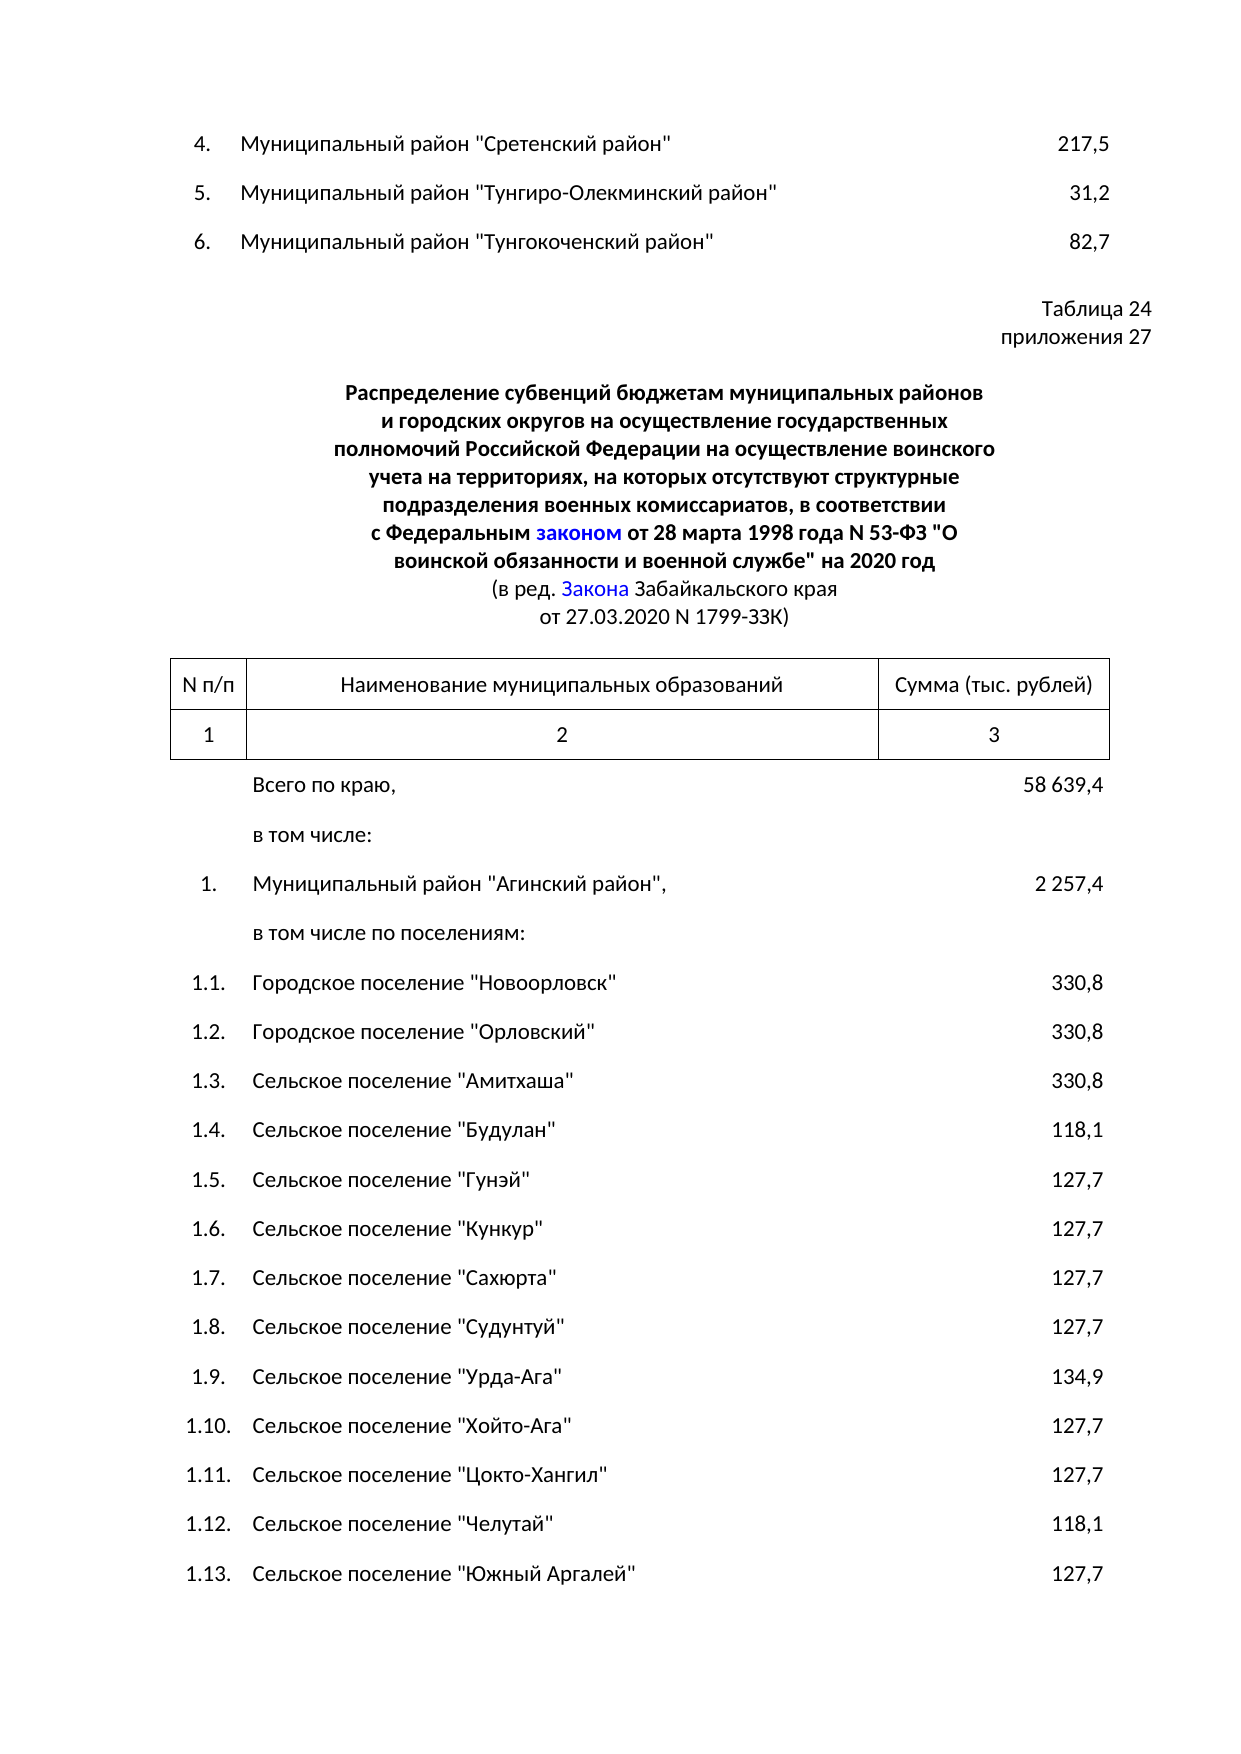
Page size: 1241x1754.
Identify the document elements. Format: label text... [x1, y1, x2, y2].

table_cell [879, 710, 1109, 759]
text учета на территориях, на которых отсутствуют структурные [177, 462, 1152, 490]
text полномочий Российской Федерации на осуществление воинского [177, 434, 1152, 462]
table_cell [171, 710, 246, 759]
text подразделения военных комиссариатов, в соответствии [177, 490, 1152, 518]
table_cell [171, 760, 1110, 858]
text воинской обязанности и военной службе" на 2020 год [177, 546, 1152, 574]
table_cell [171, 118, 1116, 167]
text Таблица 24 [177, 294, 1152, 322]
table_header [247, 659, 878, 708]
text приложения 27 [177, 322, 1152, 350]
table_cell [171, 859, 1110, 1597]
text и городских округов на осуществление государственных [177, 406, 1152, 434]
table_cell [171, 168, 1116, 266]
text Распределение субвенций бюджетам муниципальных районов [177, 378, 1152, 406]
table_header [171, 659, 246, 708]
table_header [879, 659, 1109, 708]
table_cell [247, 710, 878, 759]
text (в ред. Закона Забайкальского края [177, 574, 1152, 602]
text от 27.03.2020 N 1799-ЗЗК) [177, 602, 1152, 630]
text с Федеральным законом от 28 марта 1998 года N 53-ФЗ "О [177, 518, 1152, 546]
